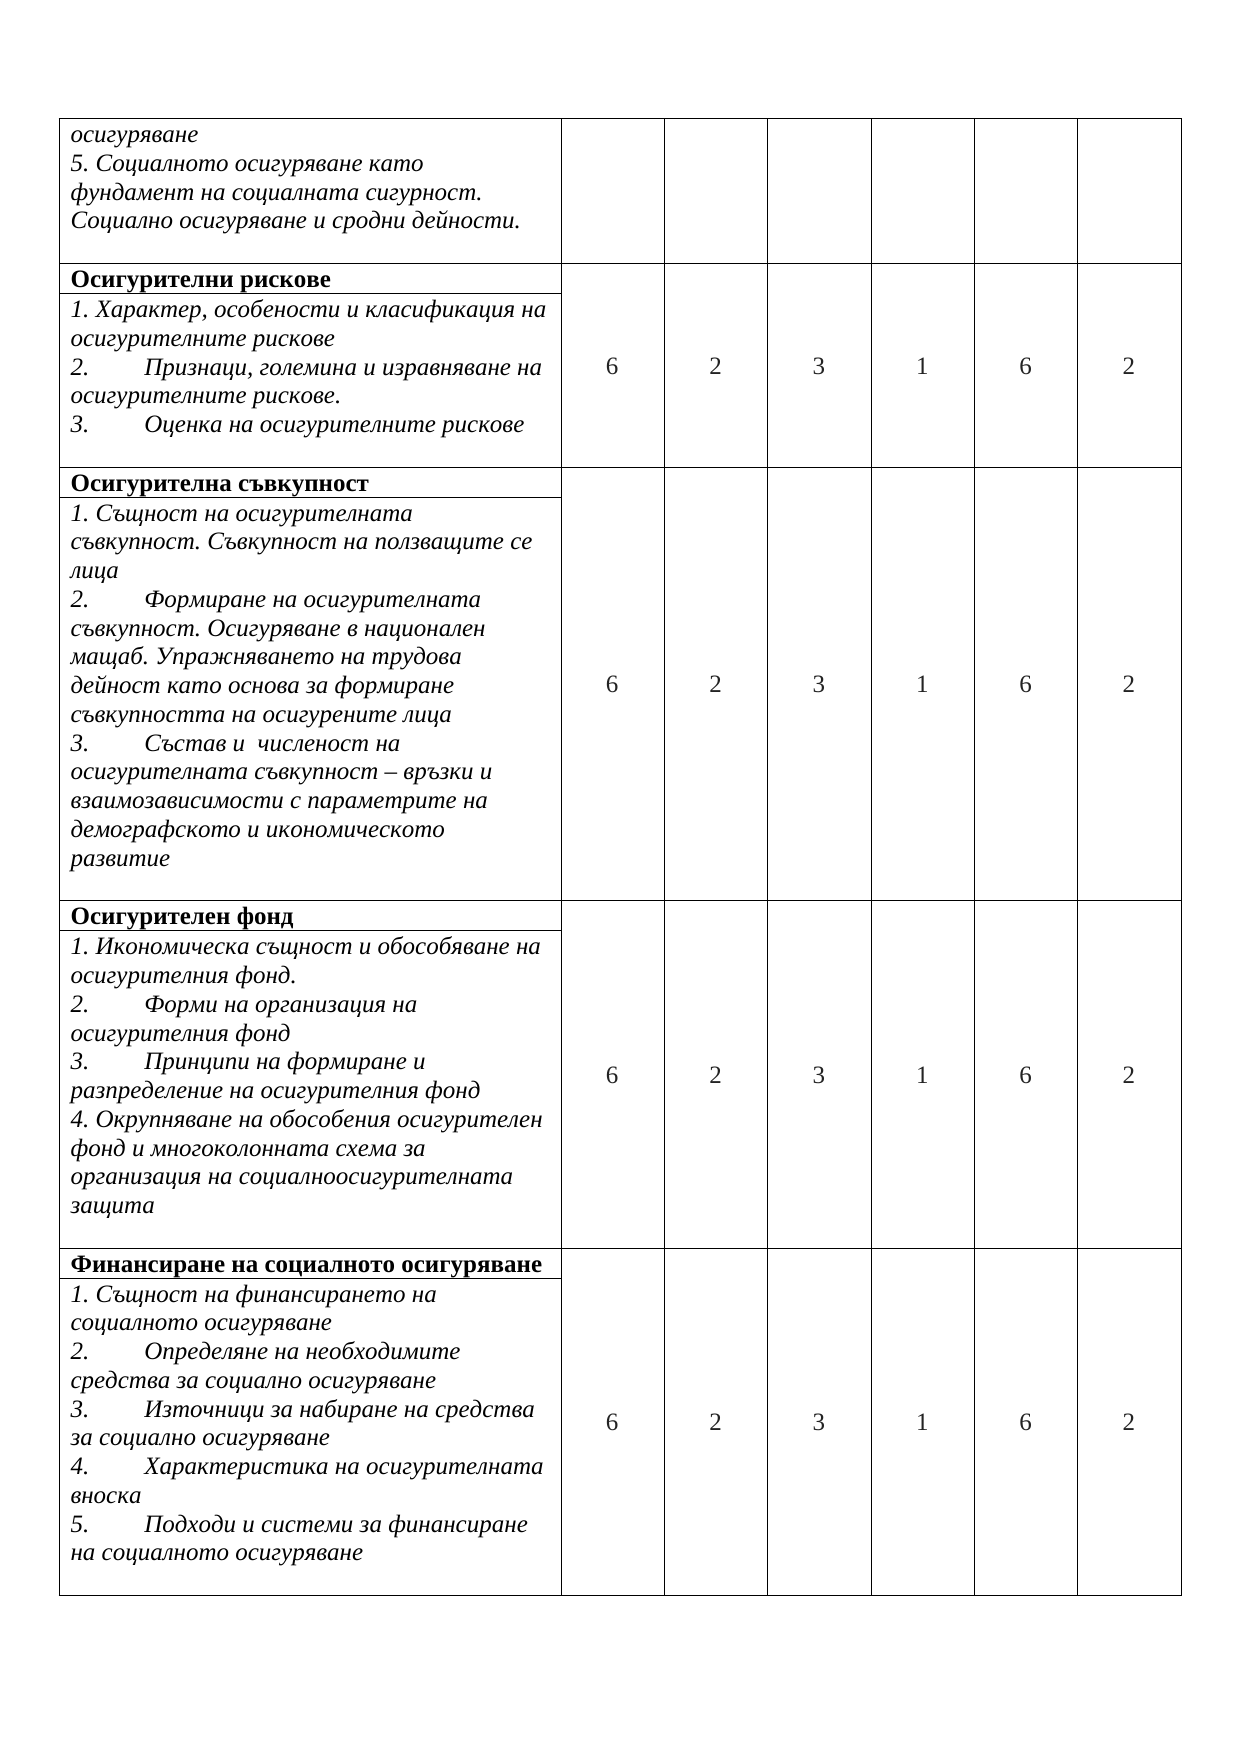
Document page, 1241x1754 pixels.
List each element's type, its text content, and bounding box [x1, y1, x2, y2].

table_cell 6 [975, 901, 1077, 1248]
table_cell 2 [665, 1249, 767, 1595]
table_cell 6 [562, 901, 664, 1248]
table_cell 1 [872, 468, 974, 900]
table_cell 6 [562, 1249, 664, 1595]
table_cell 1. Икономическа същност и обособяване на осигурителния фонд. 2. Форми на организация на осигурителния фонд 3. Принципи на формиране и разпределение на осигурителния фонд 4. Окрупняване на обособения осигурителен фонд и многоколонната схема за организация на социалноосигурителната защита [60, 931, 561, 1248]
table_cell 3 [768, 468, 871, 900]
table_cell 2 [665, 901, 767, 1248]
table_cell 1. Характер, особености и класификация на осигурителните рискове 2. Признаци, големина и изравняване на осигурителните рискове. 3. Оценка на осигурителните рискове [60, 294, 561, 467]
table_cell 3 [768, 1249, 871, 1595]
table_cell Осигурителна съвкупност [60, 468, 561, 497]
table_cell 6 [975, 468, 1077, 900]
table_cell 1 [872, 901, 974, 1248]
table_cell 2 [1078, 264, 1181, 467]
table_cell Осигурителни рискове [60, 264, 561, 293]
table_cell 2 [1078, 468, 1181, 900]
table_cell 3 [768, 264, 871, 467]
table_cell 2 [665, 468, 767, 900]
table_cell 6 [975, 1249, 1077, 1595]
table_cell 1. Същност на осигурителната съвкупност. Съвкупност на ползващите се лица 2. Формиране на осигурителната съвкупност. Осигуряване в национален мащаб. Упражняването на трудова дейност като основа за формиране съвкупността на осигурените лица 3. Състав и численост на осигурителната съвкупност – връзки и взаимозависимости с параметрите на демографското и икономическото развитие [60, 498, 561, 900]
table_cell 3 [768, 901, 871, 1248]
table_cell Финансиране на социалното осигуряване [60, 1249, 561, 1278]
table_cell 2 [1078, 1249, 1181, 1595]
table_cell Осигурителен фонд [60, 901, 561, 930]
table_cell 1 [872, 1249, 974, 1595]
table_cell 6 [562, 264, 664, 467]
table_cell 2 [1078, 901, 1181, 1248]
table_cell 6 [975, 264, 1077, 467]
table_cell 2 [665, 264, 767, 467]
table_cell 6 [562, 468, 664, 900]
table_cell 1 [872, 264, 974, 467]
